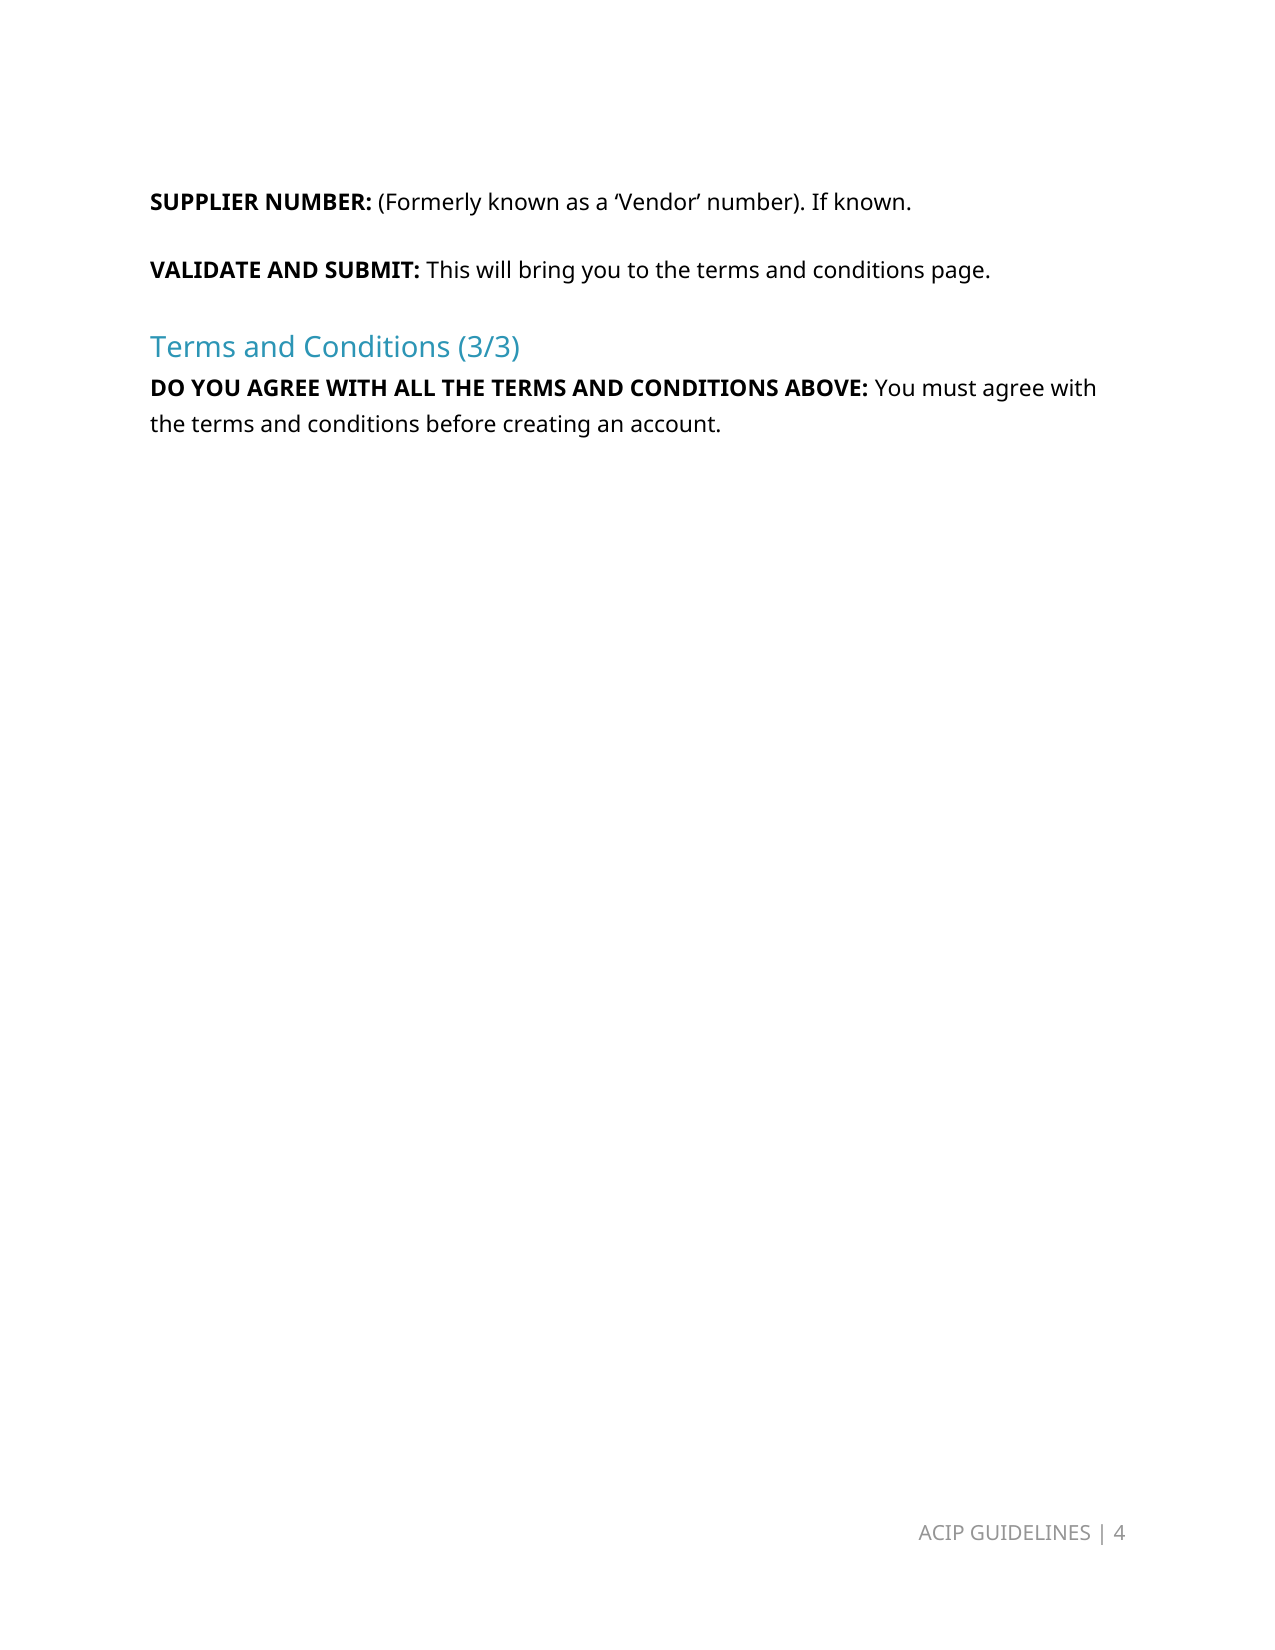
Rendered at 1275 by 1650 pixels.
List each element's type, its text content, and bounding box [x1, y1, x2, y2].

text Terms and Conditions (3/3) [150, 326, 1125, 366]
text DO YOU AGREE WITH ALL THE TERMS AND CONDITIONS ABOVE: You must agree with the terms and conditions before creating an account. [150, 372, 1125, 439]
text VALIDATE AND SUBMIT: This will bring you to the terms and conditions page. [150, 254, 1125, 285]
text SUPPLIER NUMBER: (Formerly known as a ‘Vendor’ number). If known. [150, 186, 1125, 217]
